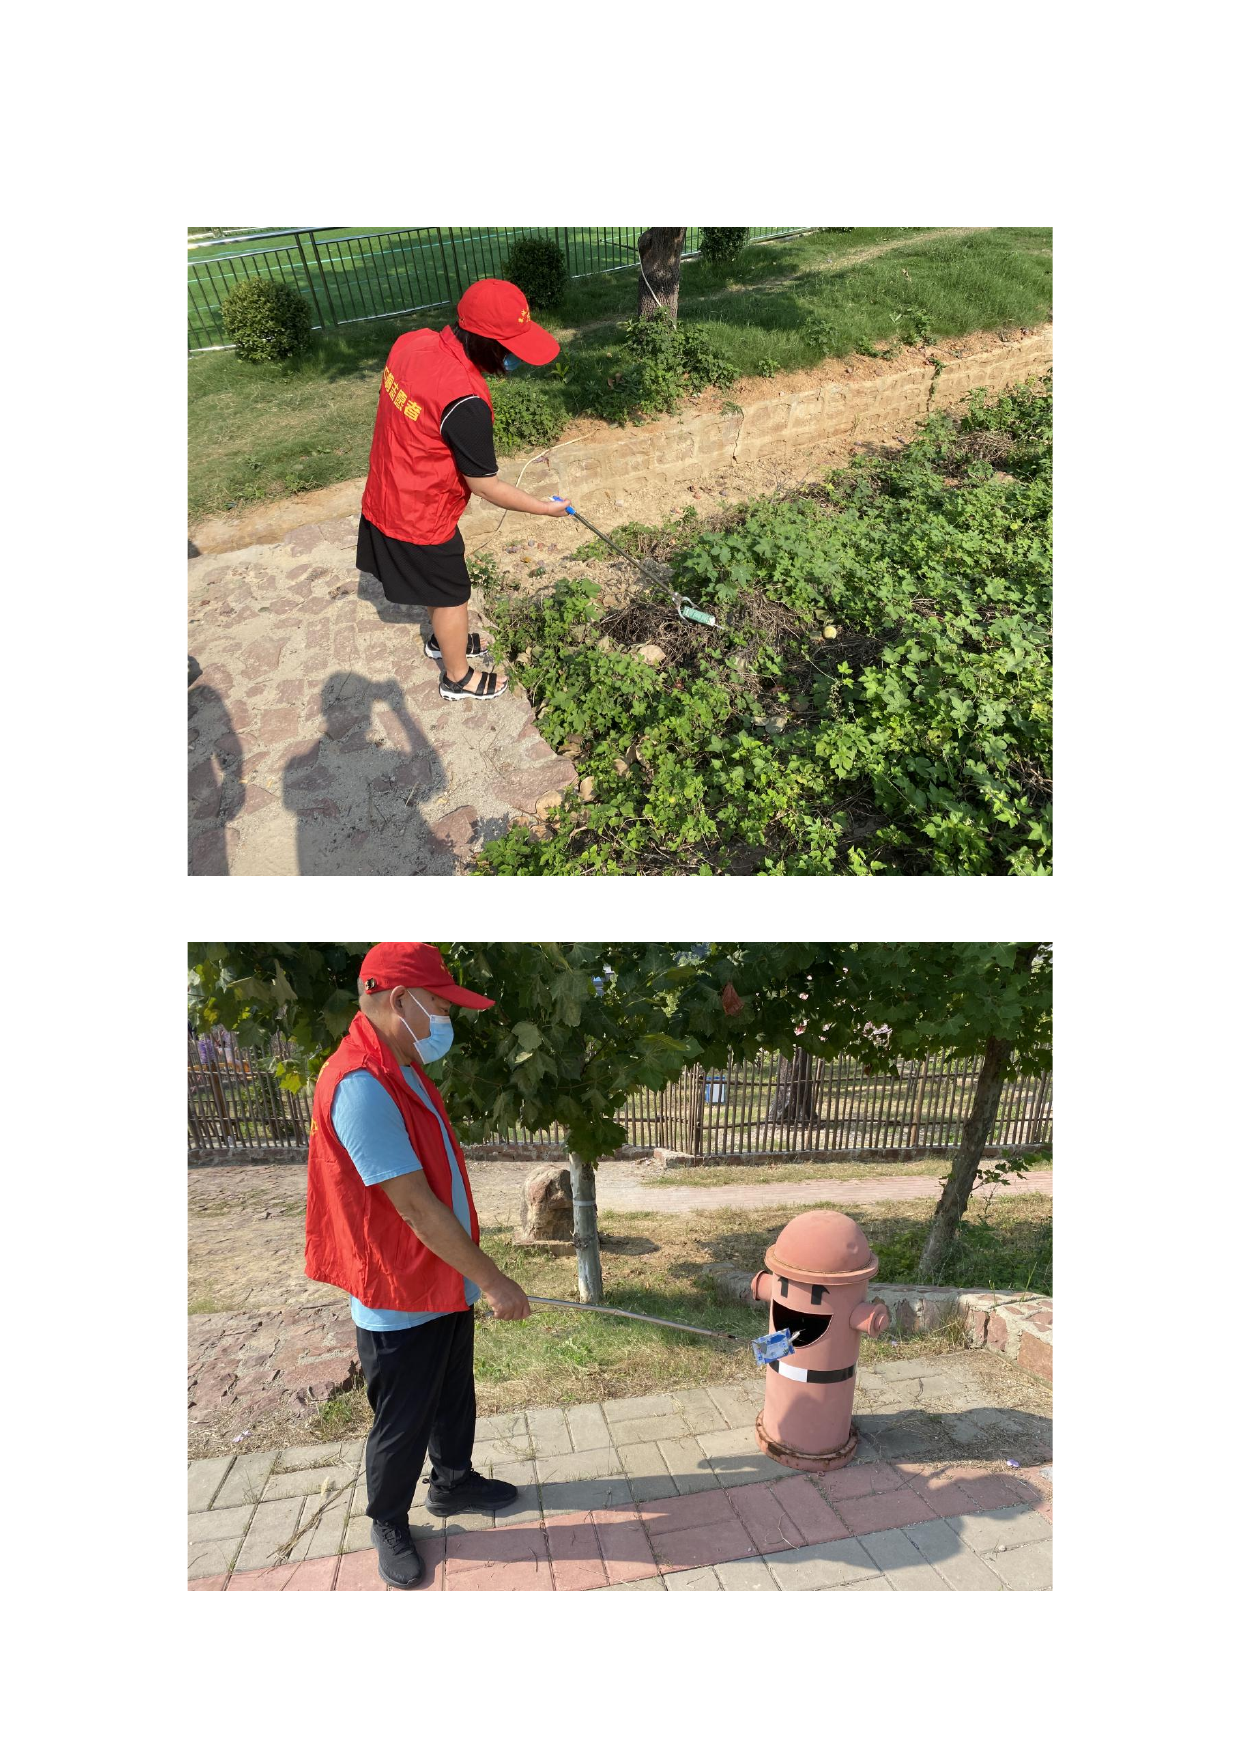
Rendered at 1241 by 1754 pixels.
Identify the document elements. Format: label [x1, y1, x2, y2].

picture [187, 227, 1053, 876]
picture [187, 942, 1053, 1591]
